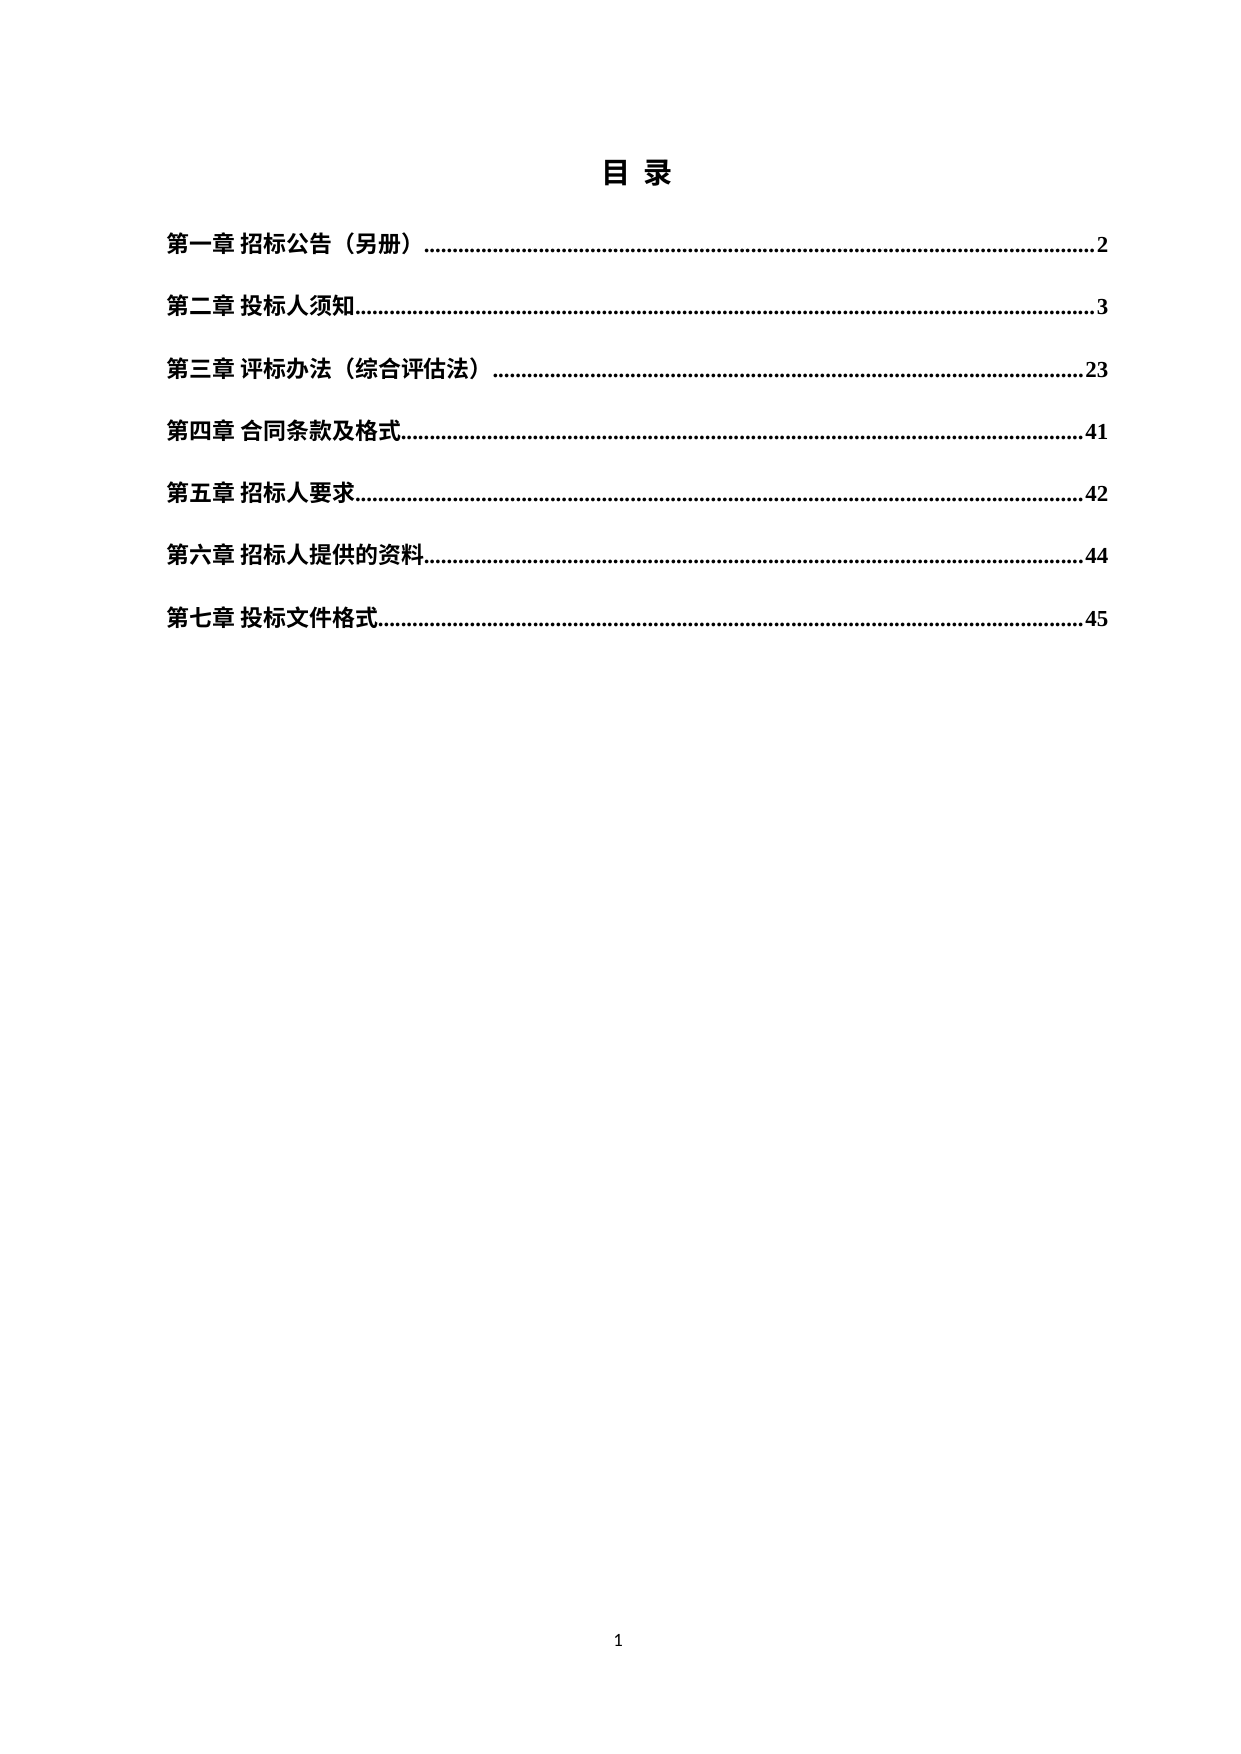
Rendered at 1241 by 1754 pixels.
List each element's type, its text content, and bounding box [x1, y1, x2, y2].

text 第四章 合同条款及格式 41 [166, 413, 1108, 446]
text 第二章 投标人须知 3 [166, 288, 1108, 321]
text 第三章 评标办法（综合评估法） 23 [166, 351, 1108, 384]
text 第六章 招标人提供的资料 44 [166, 537, 1108, 571]
text 第一章 招标公告（另册） 2 [166, 226, 1108, 259]
text 第五章 招标人要求 42 [166, 475, 1108, 508]
text 第七章 投标文件格式 45 [166, 600, 1108, 633]
text 目 录 [166, 150, 1108, 192]
